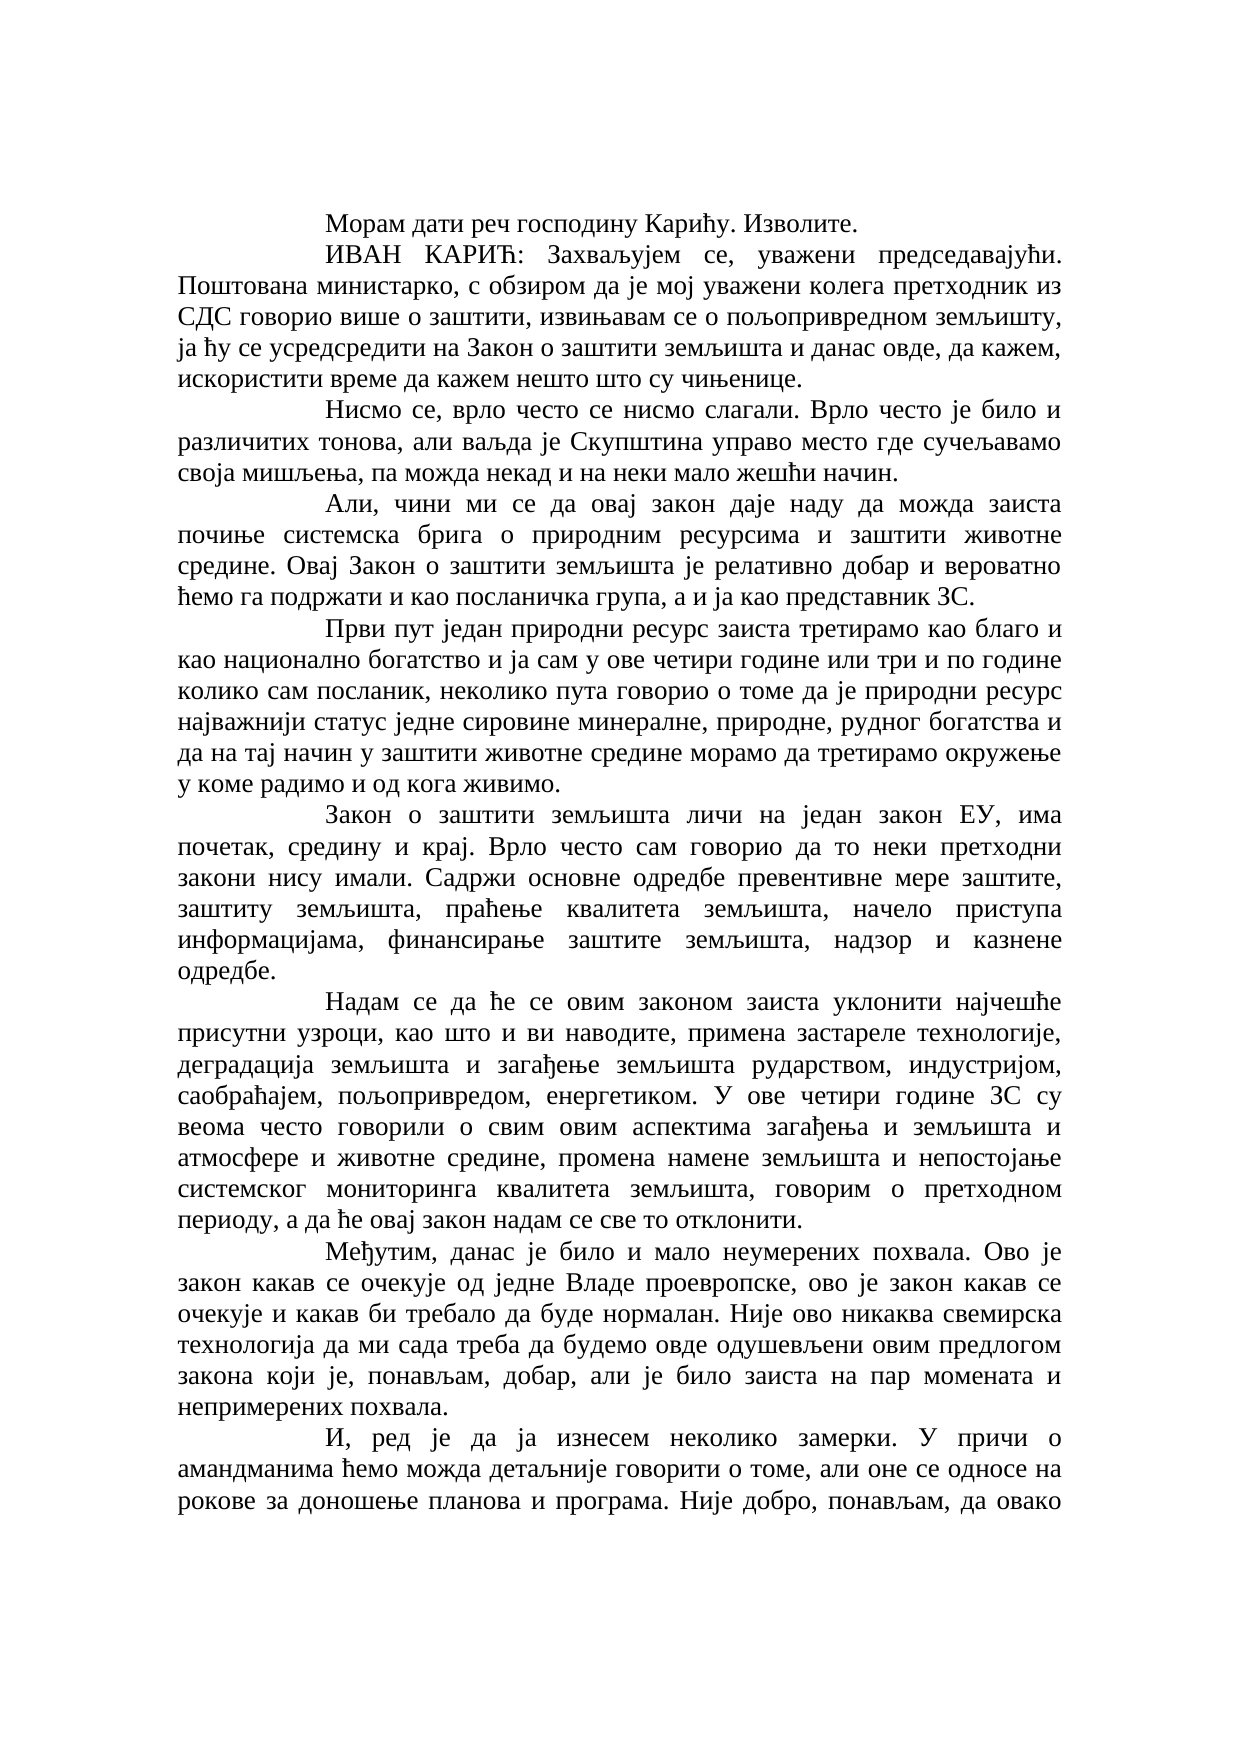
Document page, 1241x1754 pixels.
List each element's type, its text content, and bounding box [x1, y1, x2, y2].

text Надам се да ће се овим законом заиста уклонити најчешће присутни узроци, као што и ви наводите, примена застареле технологије, деградација земљишта и загађење земљишта рударством, индустријом, саобраћајем, пољопривредом, енергетиком. У ове четири године ЗС су веома често говорили о свим овим аспектима загађења и земљишта и атмосфере и животне средине, промена намене земљишта и непостојање системског мониторинга квалитета земљишта, говорим о претходном периоду, а да ће овај закон надам се све то отклонити. [177, 985, 1063, 1234]
text Први пут један природни ресурс заиста третирамо као благо и као национално богатство и ја сам у ове четири године или три и по године колико сам посланик, неколико пута говорио о томе да је природни ресурс најважнији статус једне сировине минералне, природне, рудног богатства и да на тај начин у заштити животне средине морамо да третирамо окружење у коме радимо и од кога живимо. [177, 612, 1063, 798]
text Међутим, данас је било и мало неумерених похвала. Ово је закон какав се очекује од једне Владе проевропске, ово је закон какав се очекује и какав би требало да буде нормалан. Није ово никаква свемирска технологија да ми сада треба да будемо овде одушевљени овим предлогом закона који је, понављам, добар, али је било заиста на пар момената и непримерених похвала. [177, 1234, 1063, 1421]
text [177, 1421, 1063, 1515]
text Али, чини ми се да овај закон даје наду да можда заиста почиње системска брига о природним ресурсима и заштити животне средине. Овај Закон о заштити земљишта је релативно добар и вероватно ћемо га подржати и као посланичка група, а и ја као представник ЗС. [177, 487, 1063, 612]
text ИВАН КАРИЋ: Захваљујем се, уважени председавајући. Поштована министарко, с обзиром да је мој уважени колега претходник из СДС говорио више о заштити, извињавам се о пољопривредном земљишту, ја ћу се усредсредити на Закон о заштити земљишта и данас овде, да кажем, искористити време да кажем нешто што су чињенице. [177, 238, 1063, 394]
text Нисмо се, врло често се нисмо слагали. Врло често је било и различитих тонова, али ваљда је Скупштина управо место где сучељавамо своја мишљења, па можда некад и на неки мало жешћи начин. [177, 394, 1063, 487]
text Морам дати реч господину Карићу. Изволите. [177, 207, 1063, 238]
text Закон о заштити земљишта личи на један закон ЕУ, има почетак, средину и крај. Врло често сам говорио да то неки претходни закони нису имали. Садржи основне одредбе превентивне мере заштите, заштиту земљишта, праћење квалитета земљишта, начело приступа информацијама, финансирање заштите земљишта, надзор и казнене одредбе. [177, 798, 1063, 985]
